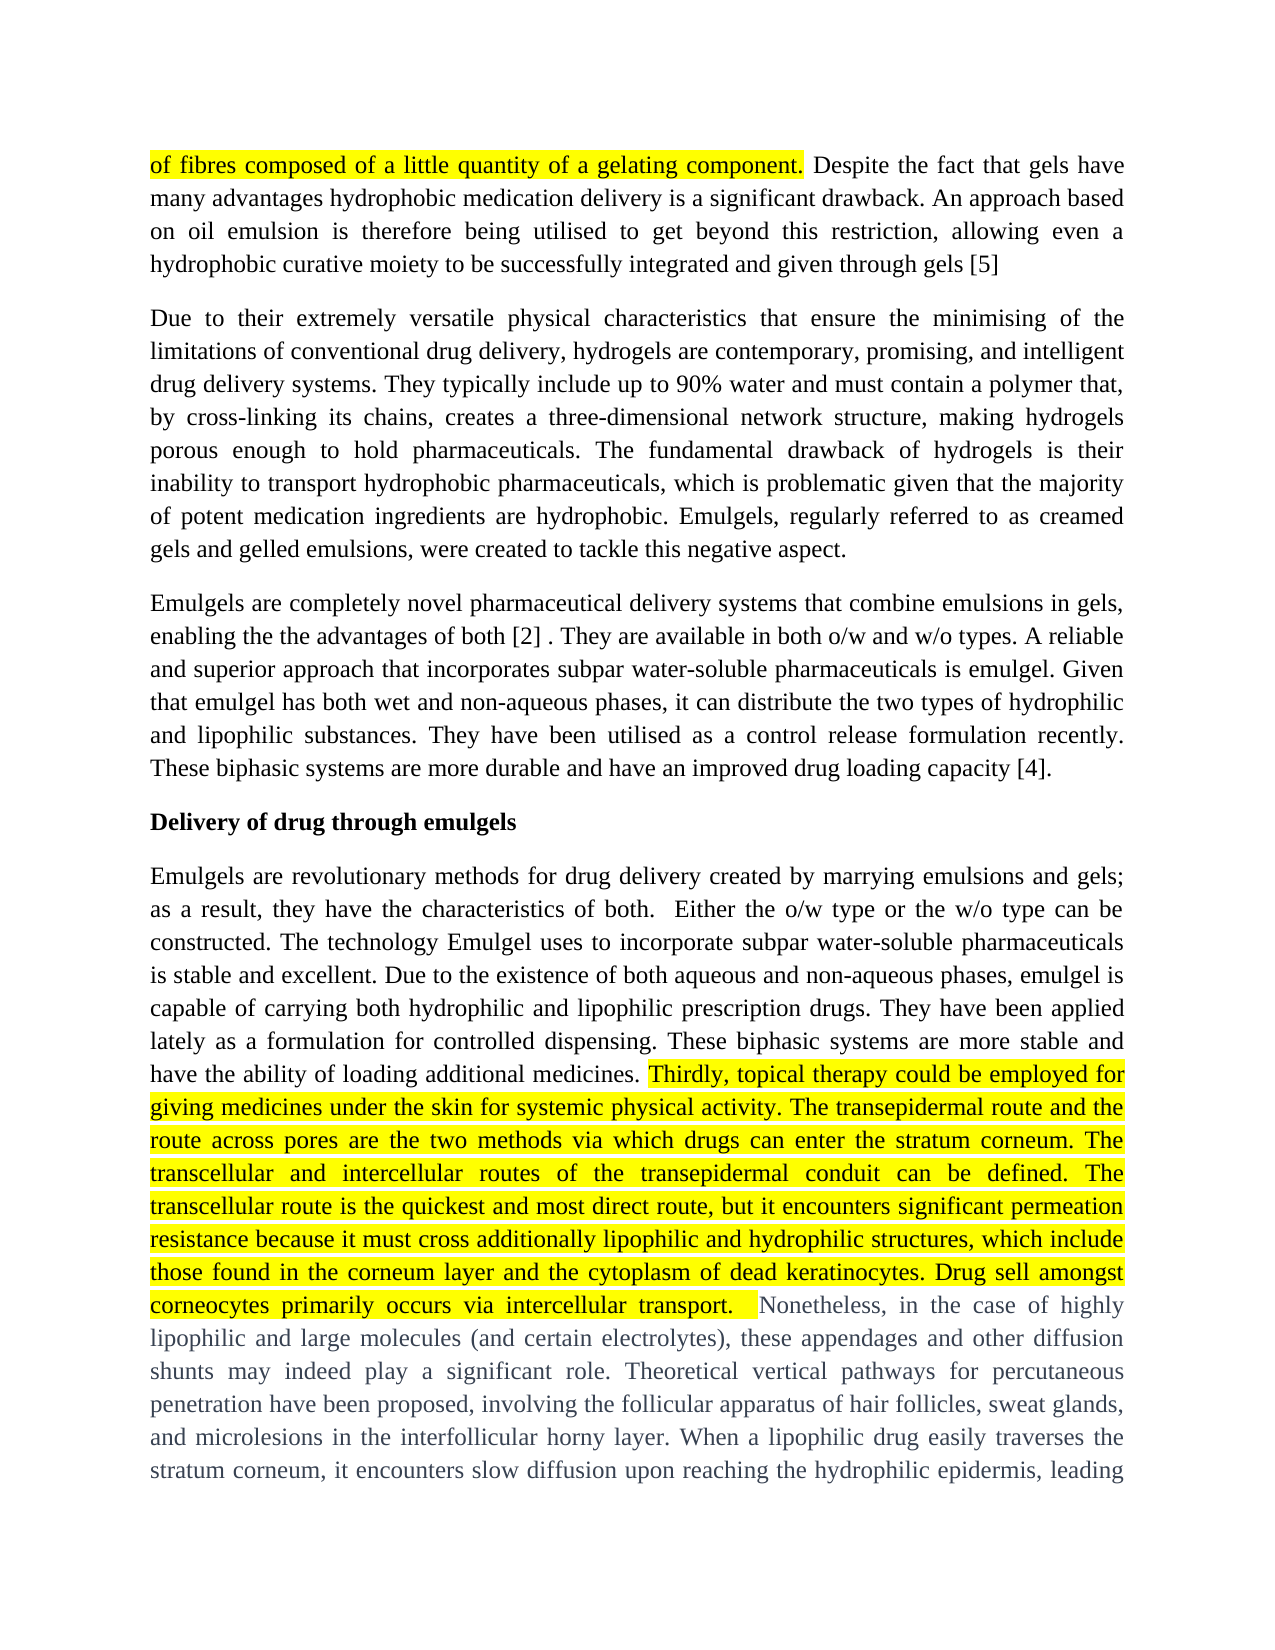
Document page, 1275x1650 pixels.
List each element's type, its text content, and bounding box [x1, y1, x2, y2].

text Delivery of drug through emulgels [150, 807, 1125, 836]
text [150, 1286, 1125, 1484]
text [150, 150, 1125, 278]
text Due to their extremely versatile physical characteristics that ensure the minimising of the limitations of conventional drug delivery, hydrogels are contemporary, promising, and intelligent drug delivery systems. They typically include up to 90% water and must contain a polymer that, by cross-linking its chains, creates a three-dimensional network structure, making hydrogels porous enough to hold pharmaceuticals. The fundamental drawback of hydrogels is their inability to transport hydrophobic pharmaceuticals, which is problematic given that the majority of potent medication ingredients are hydrophobic. Emulgels, regularly referred to as creamed gels and gelled emulsions, were created to tackle this negative aspect. [150, 303, 1125, 563]
text Emulgels are completely novel pharmaceutical delivery systems that combine emulsions in gels, enabling the the advantages of both [2] . They are available in both o/w and w/o types. A reliable and superior approach that incorporates subpar water-soluble pharmaceuticals is emulgel. Given that emulgel has both wet and non-aqueous phases, it can distribute the two types of hydrophilic and lipophilic substances. They have been utilised as a control release formulation recently. These biphasic systems are more durable and have an improved drug loading capacity [4]. [150, 588, 1125, 782]
